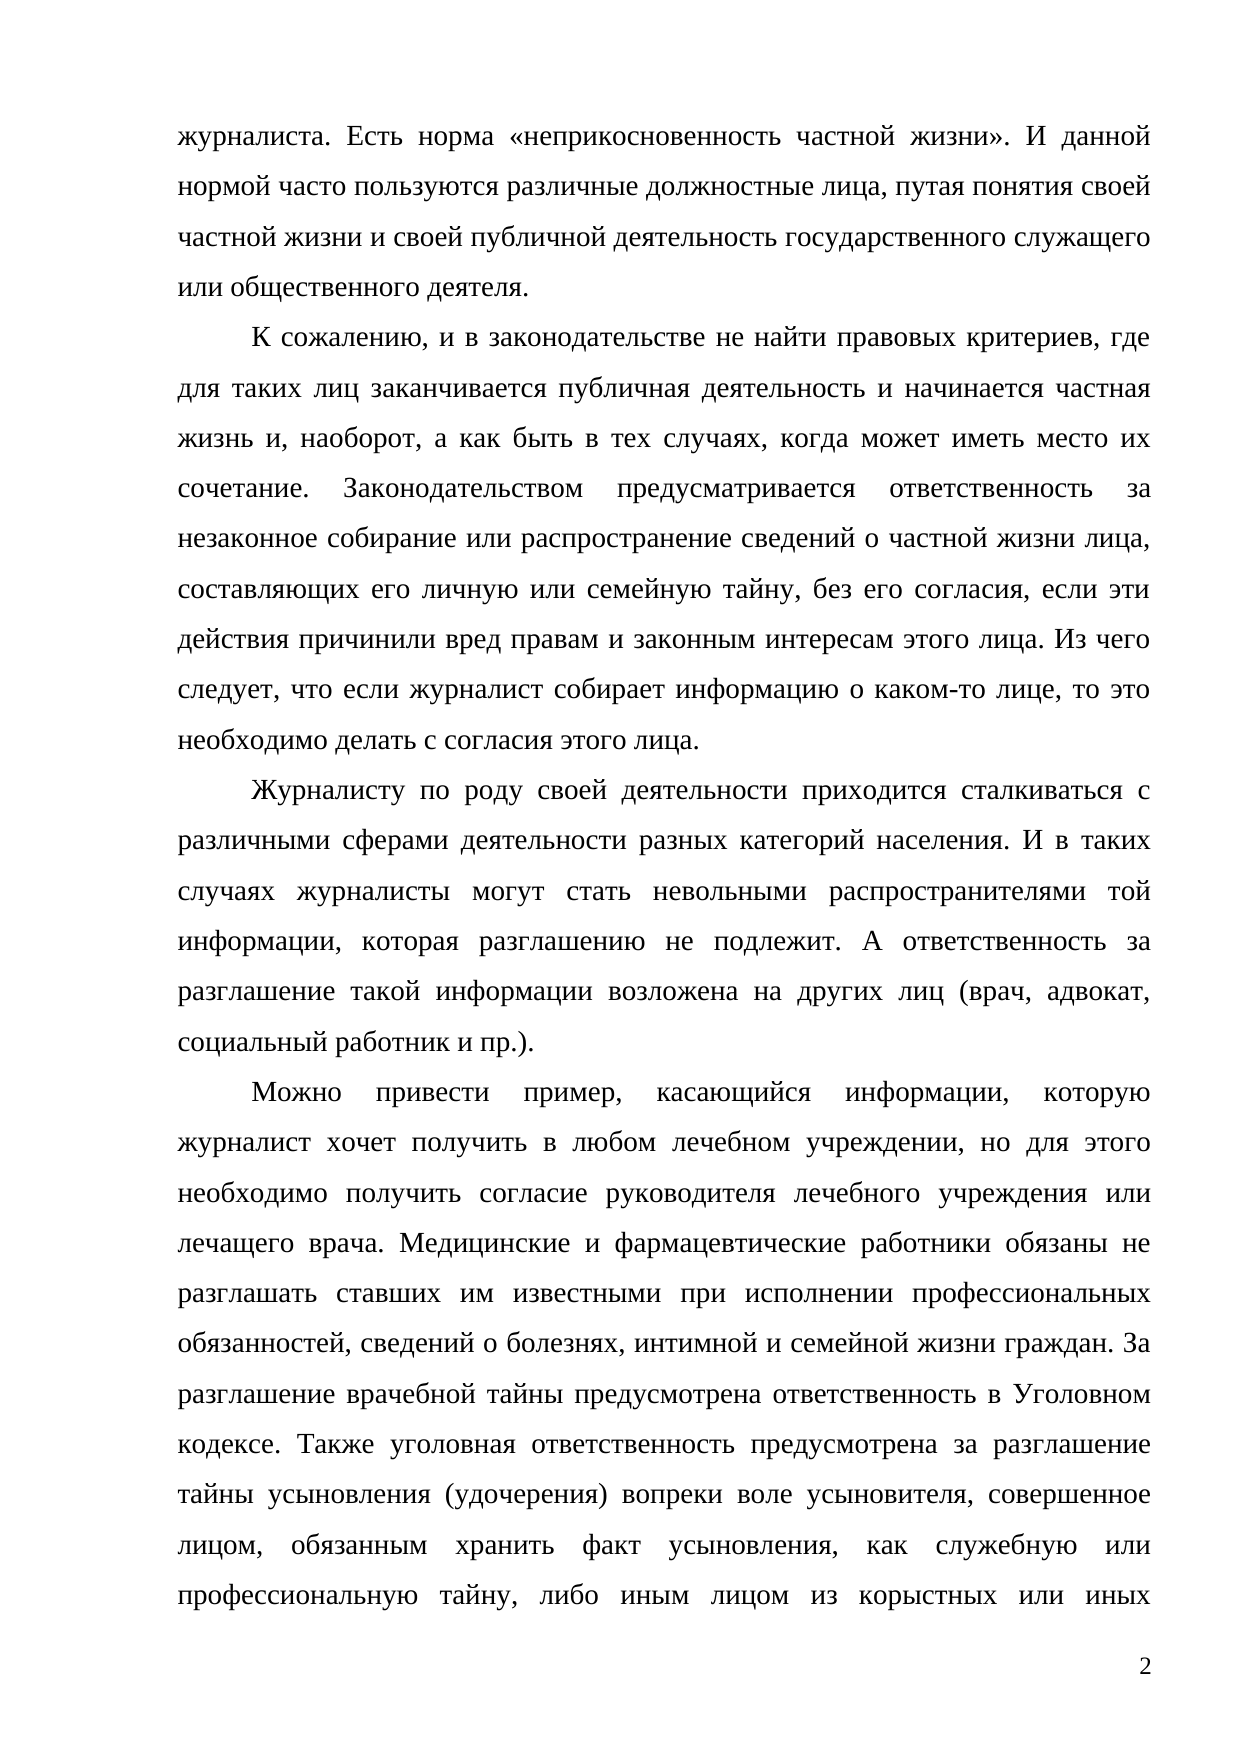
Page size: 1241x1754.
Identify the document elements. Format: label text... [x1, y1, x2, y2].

text К сожалению, и в законодательстве не найти правовых критериев, где для таких лиц заканчивается публичная деятельность и начинается частная жизнь и, наоборот, а как быть в тех случаях, когда может иметь место их сочетание. Законодательством предусматривается ответственность за незаконное собирание или распространение сведений о частной жизни лица, составляющих его личную или семейную тайну, без его согласия, если эти действия причинили вред правам и законным интересам этого лица. Из чего следует, что если журналист собирает информацию о каком-то лице, то это необходимо делать с согласия этого лица. [177, 319, 1152, 755]
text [177, 118, 1152, 303]
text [177, 1074, 1152, 1611]
text Журналисту по роду своей деятельности приходится сталкиваться с различными сферами деятельности разных категорий населения. И в таких случаях журналисты могут стать невольными распространителями той информации, которая разглашению не подлежит. А ответственность за разглашение такой информации возложена на других лиц (врач, адвокат, социальный работник и пр.). [177, 772, 1152, 1057]
